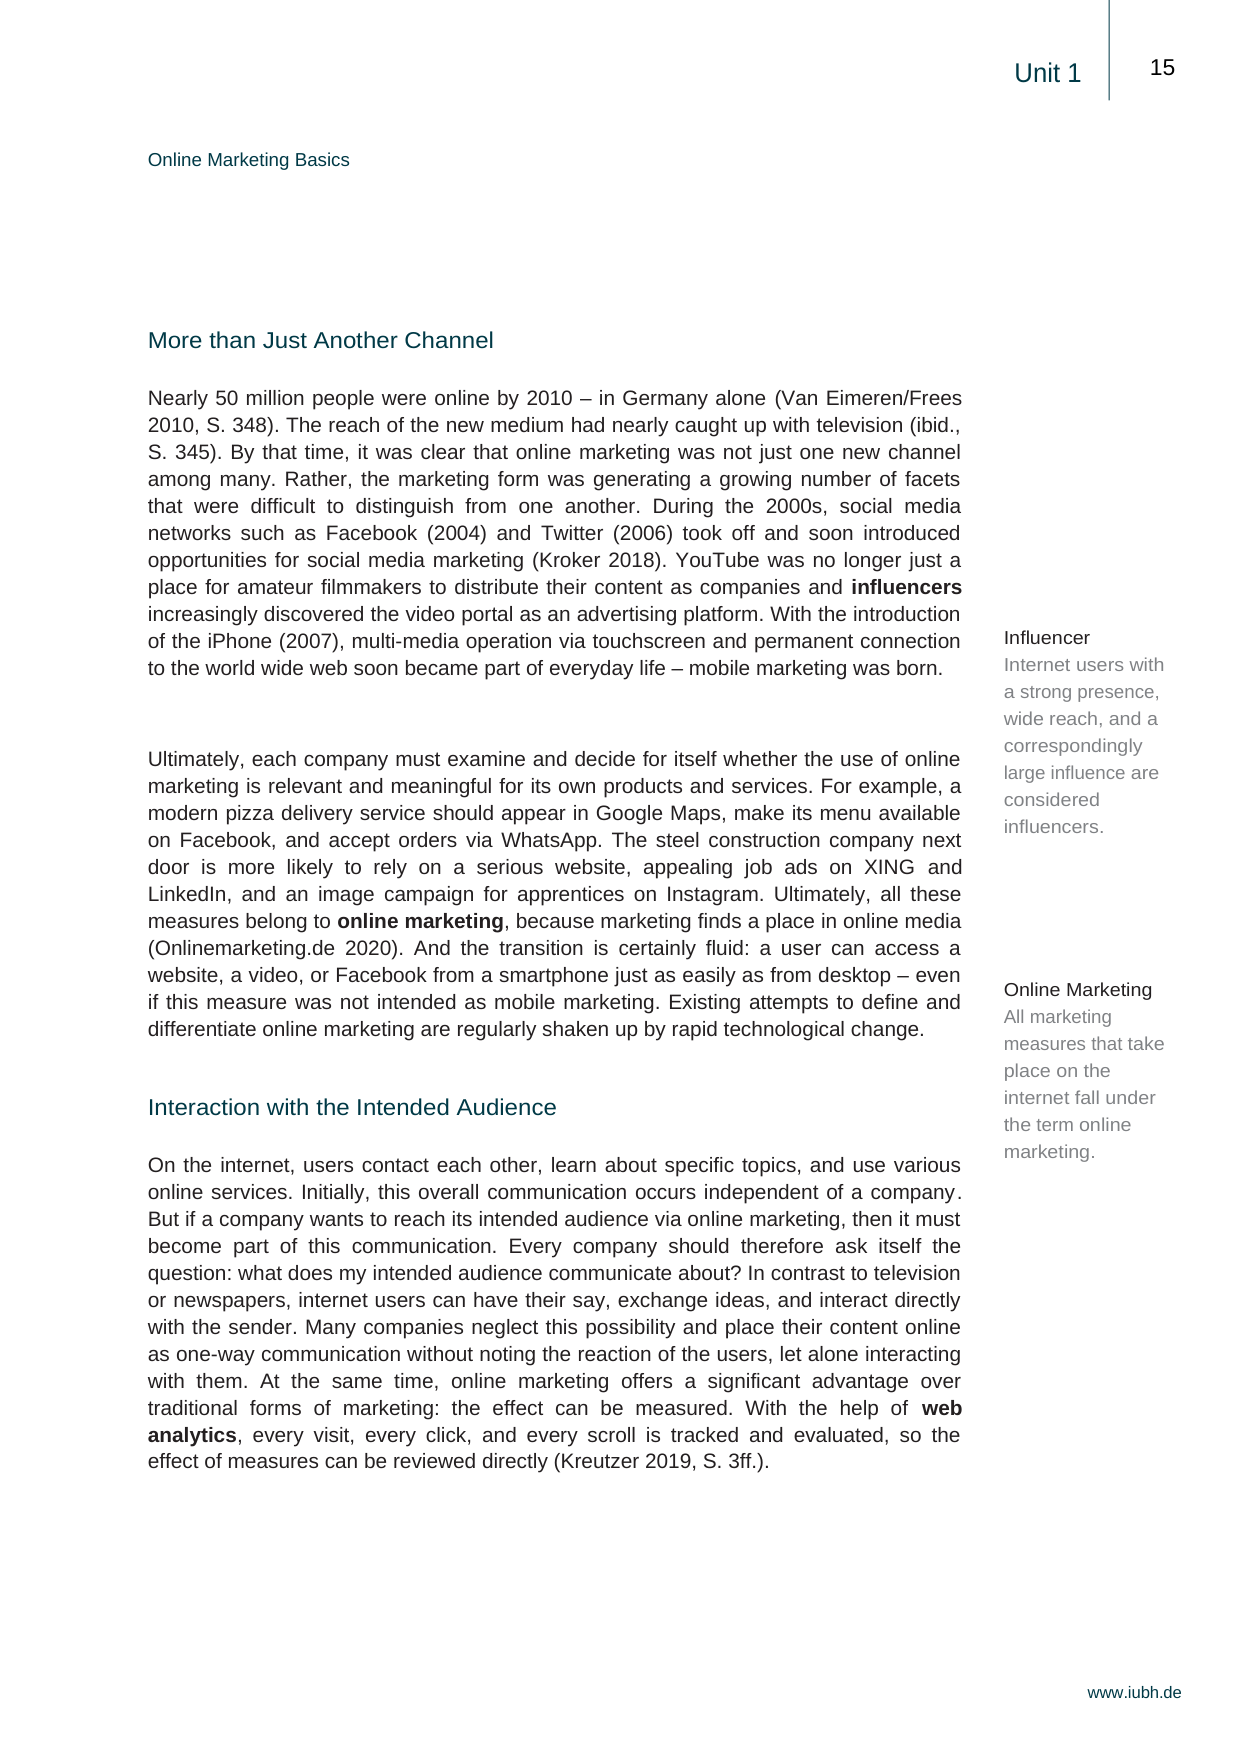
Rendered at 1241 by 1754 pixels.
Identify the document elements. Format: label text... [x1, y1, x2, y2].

text Nearly 50 million people were online by 2010 – in Germany alone (Van Eimeren/Frees 2010, S. 348). The reach of the new medium had nearly caught up with television (ibid., S. 345). By that time, it was clear that online marketing was not just one new channel among many. Rather, the marketing form was generating a growing number of facets that were difficult to distinguish from one another. During the 2000s, social media networks such as Facebook (2004) and Twitter (2006) took off and soon introduced opportunities for social media marketing (Kroker 2018). YouTube was no longer just a place for amateur ﬁlmmakers to distribute their content as companies and inﬂuencers increasingly discovered the video portal as an advertising platform. With the introduction of the iPhone (2007), multi-media operation via touchscreen and permanent connection to the world wide web soon became part of everyday life – mobile marketing was born. [148, 386, 962, 679]
subtitle Interaction with the Intended Audience [148, 1094, 962, 1120]
text Online Marketing Basics [148, 148, 1207, 170]
subtitle More than Just Another Channel [148, 327, 1207, 353]
text On the internet, users contact each other, learn about specific topics, and use various online services. Initially, this overall communication occurs independent of a company. But if a company wants to reach its intended audience via online marketing, then it must become part of this communication. Every company should therefore ask itself the question: what does my intended audience communicate about? In contrast to television or newspapers, internet users can have their say, exchange ideas, and interact directly with the sender. Many companies neglect this possibility and place their content online as one-way communication without noting the reaction of the users, let alone interacting with them. At the same time, online marketing offers a significant advantage over traditional forms of marketing: the effect can be measured. With the help of web analytics, every visit, every click, and every scroll is tracked and evaluated, so the effect of measures can be reviewed directly (Kreutzer 2019, S. 3ff.). [148, 1153, 962, 1473]
text Ultimately, each company must examine and decide for itself whether the use of online marketing is relevant and meaningful for its own products and services. For example, a modern pizza delivery service should appear in Google Maps, make its menu available on Facebook, and accept orders via WhatsApp. The steel construction company next door is more likely to rely on a serious website, appealing job ads on XING and LinkedIn, and an image campaign for apprentices on Instagram. Ultimately, all these measures belong to online marketing, because marketing ﬁnds a place in online media (Onlinemarketing.de 2020). And the transition is certainly ﬂuid: a user can access a website, a video, or Facebook from a smartphone just as easily as from desktop – even if this measure was not intended as mobile marketing. Existing attempts to define and differentiate online marketing are regularly shaken up by rapid technological change. [148, 747, 962, 1041]
text Inﬂuencer [1003, 627, 1175, 648]
text Online Marketing [1003, 978, 1179, 1000]
text All marketing measures that take place on the internet fall under the term online marketing. [1003, 1006, 1179, 1162]
text Internet users with a strong presence, wide reach, and a correspondingly large influence are considered inﬂuencers. [1003, 654, 1175, 838]
